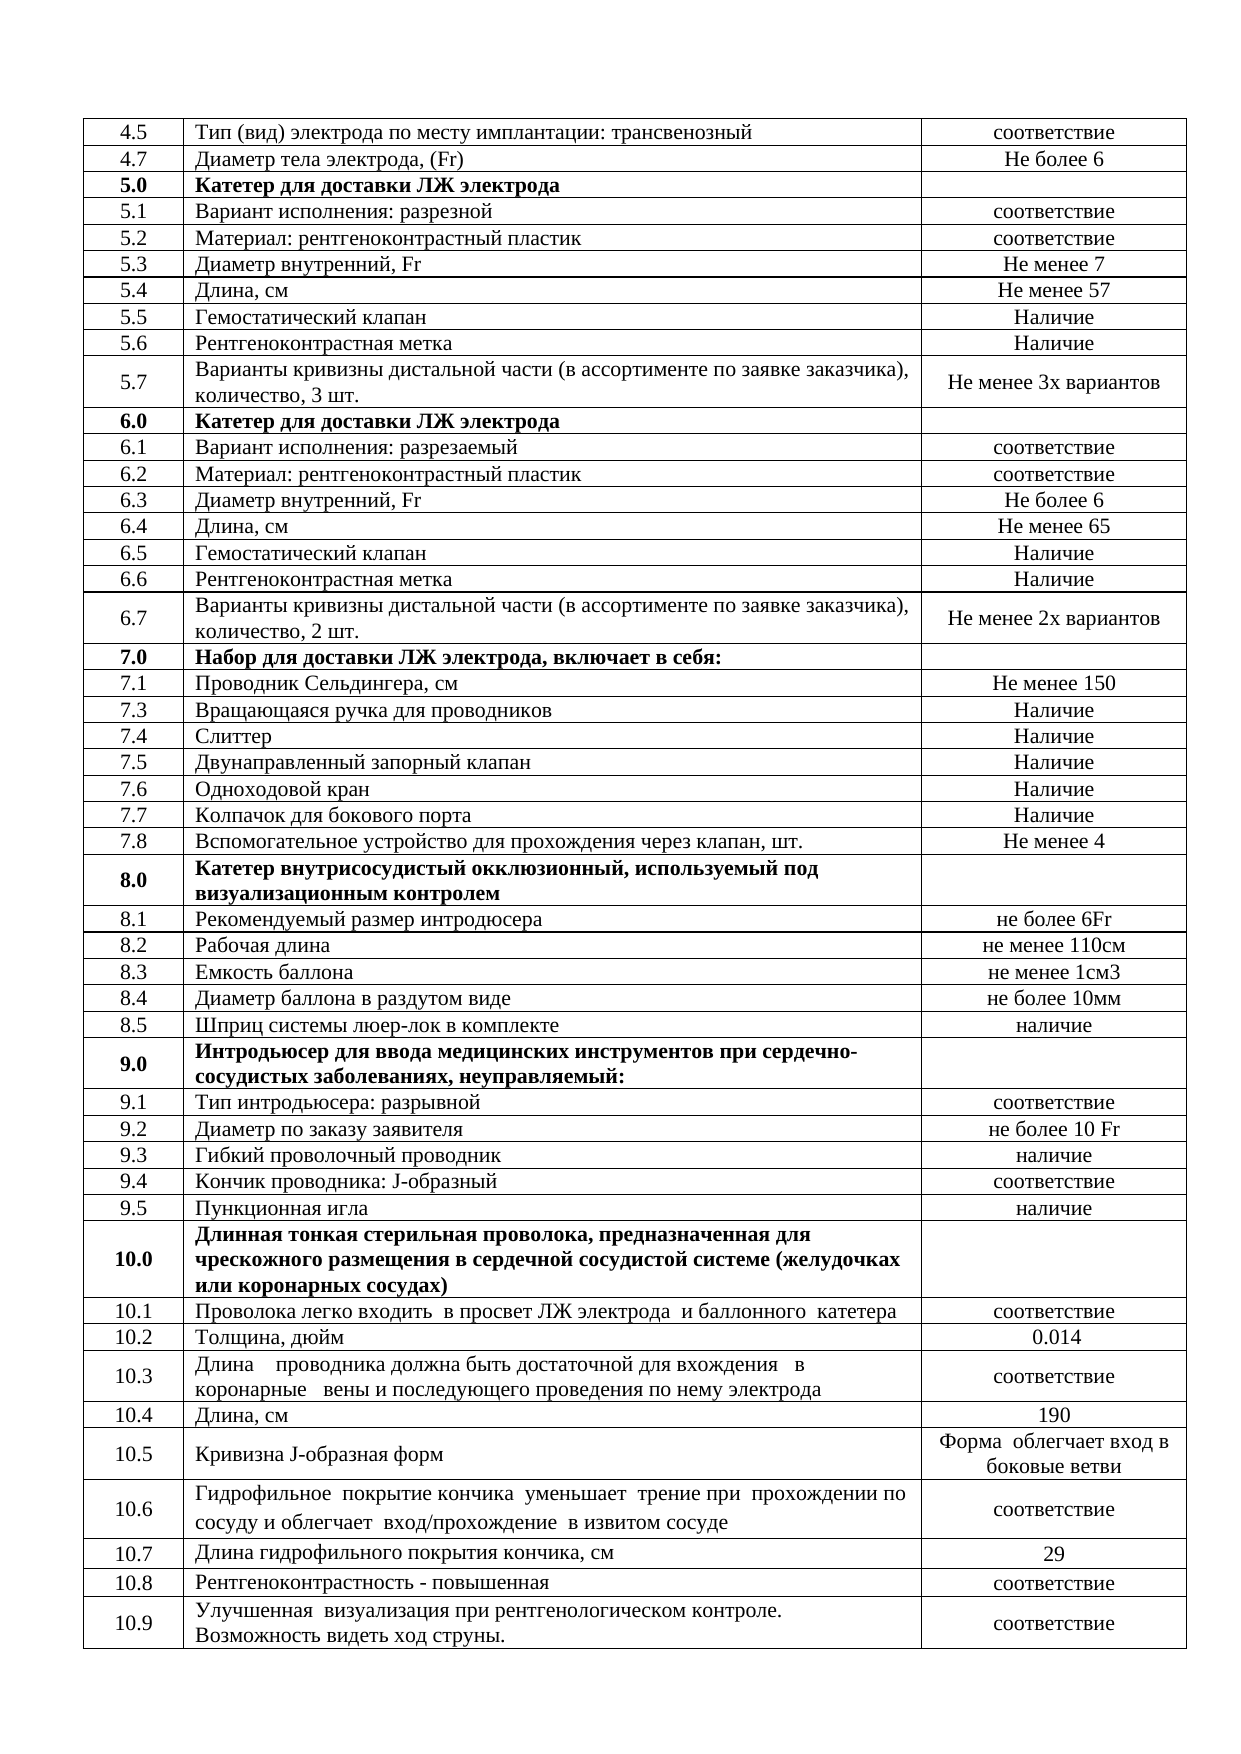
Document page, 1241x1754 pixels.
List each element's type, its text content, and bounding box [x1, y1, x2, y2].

table_cell 6.7 [84, 593, 183, 643]
table_cell 7.5 [84, 749, 183, 774]
table_cell Улучшенная визуализация при рентгенологическом контроле. Возможность видеть ход струны. [184, 1597, 921, 1648]
table_cell 7.8 [84, 828, 183, 854]
table_cell наличие [922, 1195, 1186, 1220]
table_cell 190 [922, 1402, 1186, 1427]
table_cell 8.5 [84, 1012, 183, 1037]
table_cell Длина гидрофильного покрытия кончика, см [184, 1539, 921, 1568]
table_cell 5.0 [84, 172, 183, 197]
table_cell 8.1 [84, 906, 183, 931]
table_cell соответствие [922, 461, 1186, 486]
table_cell Вариант исполнения: разрезаемый [184, 434, 921, 459]
table_cell Материал: рентгеноконтрастный пластик [184, 225, 921, 250]
table_cell Варианты кривизны дистальной части (в ассортименте по заявке заказчика), количество, 2 шт. [184, 593, 921, 643]
table_cell Диаметр по заказу заявителя [184, 1116, 921, 1141]
table_cell Катетер для доставки ЛЖ электрода [184, 408, 921, 433]
table_cell Длинная тонкая стерильная проволока, предназначенная для чрескожного размещения в сердечной сосудистой системе (желудочках или коронарных сосудах) [184, 1221, 921, 1297]
table_cell 10.2 [84, 1324, 183, 1349]
table_cell Гибкий проволочный проводник [184, 1142, 921, 1167]
table_cell 4.5 [84, 119, 183, 144]
table_cell Рабочая длина [184, 933, 921, 958]
table_cell [922, 408, 1186, 433]
table_cell 5.4 [84, 278, 183, 303]
table_cell 6.3 [84, 487, 183, 512]
table_cell Наличие [922, 304, 1186, 329]
table_cell [922, 1038, 1186, 1088]
table_cell Тип (вид) электрода по месту имплантации: трансвенозный [184, 119, 921, 144]
table_cell 5.7 [84, 356, 183, 407]
table_cell Вспомогательное устройство для прохождения через клапан, шт. [184, 828, 921, 854]
table_cell соответствие [922, 1089, 1186, 1115]
table_cell Тип интродьюсера: разрывной [184, 1089, 921, 1115]
table_cell соответствие [922, 1298, 1186, 1323]
table_cell 10.7 [84, 1539, 183, 1568]
table_cell Кончик проводника: J-образный [184, 1169, 921, 1194]
table_cell Наличие [922, 540, 1186, 565]
table_cell Рентгеноконтрастная метка [184, 566, 921, 591]
table_cell 5.1 [84, 198, 183, 224]
table_cell Наличие [922, 776, 1186, 801]
table_cell Не менее 65 [922, 513, 1186, 539]
table_cell соответствие [922, 119, 1186, 144]
table_cell Рентгеноконтрастная метка [184, 330, 921, 355]
table_cell Не менее 3х вариантов [922, 356, 1186, 407]
table_cell 8.2 [84, 933, 183, 958]
table_cell соответствие [922, 225, 1186, 250]
table_cell Диаметр баллона в раздутом виде [184, 985, 921, 1011]
table_cell Диаметр внутренний, Fr [184, 487, 921, 512]
table_cell 9.5 [84, 1195, 183, 1220]
table_cell Гемостатический клапан [184, 304, 921, 329]
table_cell Двунаправленный запорный клапан [184, 749, 921, 774]
table_cell Рентгеноконтрастность - повышенная [184, 1569, 921, 1596]
table_cell 10.0 [84, 1221, 183, 1297]
table_cell Диаметр внутренний, Fr [184, 251, 921, 276]
table_cell 6.2 [84, 461, 183, 486]
table_cell Форма облегчает вход в боковые ветви [922, 1428, 1186, 1479]
table_cell соответствие [922, 1569, 1186, 1596]
table_cell соответствие [922, 1480, 1186, 1538]
table_cell Колпачок для бокового порта [184, 802, 921, 827]
table_cell 9.2 [84, 1116, 183, 1141]
table_cell 8.0 [84, 855, 183, 905]
table_cell Кривизна J-образная форм [184, 1428, 921, 1479]
table_cell 10.5 [84, 1428, 183, 1479]
table_cell 5.2 [84, 225, 183, 250]
table_cell не более 10мм [922, 985, 1186, 1011]
table_cell 10.8 [84, 1569, 183, 1596]
table_cell Не более 6 [922, 146, 1186, 171]
table_cell не более 10 Fr [922, 1116, 1186, 1141]
table_cell 10.4 [84, 1402, 183, 1427]
table_cell Одноходовой кран [184, 776, 921, 801]
table_cell [922, 644, 1186, 669]
table_cell соответствие [922, 1597, 1186, 1648]
table_cell 6.0 [84, 408, 183, 433]
table_cell 29 [922, 1539, 1186, 1568]
table_cell Длина, см [184, 278, 921, 303]
table_cell Шприц системы люер-лок в комплекте [184, 1012, 921, 1037]
table_cell Не менее 150 [922, 670, 1186, 696]
table_cell Длина, см [184, 513, 921, 539]
table_cell Емкость баллона [184, 959, 921, 984]
table_cell 9.1 [84, 1089, 183, 1115]
table_cell 7.1 [84, 670, 183, 696]
table_cell Не менее 2х вариантов [922, 593, 1186, 643]
table_cell 7.3 [84, 697, 183, 722]
table_cell Не более 6 [922, 487, 1186, 512]
table_cell 5.5 [84, 304, 183, 329]
table_cell Вариант исполнения: разрезной [184, 198, 921, 224]
table_cell соответствие [922, 1351, 1186, 1401]
table_cell Длина проводника должна быть достаточной для вхождения в коронарные вены и последующего проведения по нему электрода [184, 1351, 921, 1401]
table_cell Наличие [922, 330, 1186, 355]
table_cell наличие [922, 1142, 1186, 1167]
table_cell соответствие [922, 434, 1186, 459]
table_cell Интродьюсер для ввода медицинских инструментов при сердечно-сосудистых заболеваниях, неуправляемый: [184, 1038, 921, 1088]
table_cell соответствие [922, 198, 1186, 224]
table_cell Наличие [922, 697, 1186, 722]
table_cell 9.3 [84, 1142, 183, 1167]
table_cell 7.7 [84, 802, 183, 827]
table_cell Набор для доставки ЛЖ электрода, включает в себя: [184, 644, 921, 669]
table_cell 6.1 [84, 434, 183, 459]
table_cell Не менее 7 [922, 251, 1186, 276]
table_cell 7.4 [84, 723, 183, 748]
table_cell 6.5 [84, 540, 183, 565]
table_cell Наличие [922, 802, 1186, 827]
table_cell Наличие [922, 566, 1186, 591]
table_cell 9.0 [84, 1038, 183, 1088]
table_cell 9.4 [84, 1169, 183, 1194]
table_cell 4.7 [84, 146, 183, 171]
table_cell 6.6 [84, 566, 183, 591]
table_cell Материал: рентгеноконтрастный пластик [184, 461, 921, 486]
table_cell Гидрофильное покрытие кончика уменьшает трение при прохождении по сосуду и облегчает вход/прохождение в извитом сосуде [184, 1480, 921, 1538]
table_cell [922, 172, 1186, 197]
table_cell Проволока легко входить в просвет ЛЖ электрода и баллонного катетера [184, 1298, 921, 1323]
table_cell наличие [922, 1012, 1186, 1037]
table_cell Пункционная игла [184, 1195, 921, 1220]
table_cell Диаметр тела электрода, (Fr) [184, 146, 921, 171]
table_cell Катетер для доставки ЛЖ электрода [184, 172, 921, 197]
table_cell Рекомендуемый размер интродюсера [184, 906, 921, 931]
table_cell 7.0 [84, 644, 183, 669]
table_cell Катетер внутрисосудистый окклюзионный, используемый под визуализационным контролем [184, 855, 921, 905]
table_cell 10.3 [84, 1351, 183, 1401]
table_cell 5.3 [84, 251, 183, 276]
table_cell Проводник Сельдингера, см [184, 670, 921, 696]
table_cell [922, 1221, 1186, 1297]
table_cell 8.4 [84, 985, 183, 1011]
table_cell 10.9 [84, 1597, 183, 1648]
table_cell Вращающаяся ручка для проводников [184, 697, 921, 722]
table_cell не менее 1см3 [922, 959, 1186, 984]
table_cell 10.1 [84, 1298, 183, 1323]
table_cell соответствие [922, 1169, 1186, 1194]
table_cell 5.6 [84, 330, 183, 355]
table_cell Не менее 4 [922, 828, 1186, 854]
table_cell 10.6 [84, 1480, 183, 1538]
table_cell 8.3 [84, 959, 183, 984]
table_cell Гемостатический клапан [184, 540, 921, 565]
table_cell Наличие [922, 749, 1186, 774]
table_cell Варианты кривизны дистальной части (в ассортименте по заявке заказчика), количество, 3 шт. [184, 356, 921, 407]
table_cell Длина, см [184, 1402, 921, 1427]
table_cell Толщина, дюйм [184, 1324, 921, 1349]
table_cell Наличие [922, 723, 1186, 748]
table_cell Слиттер [184, 723, 921, 748]
table_cell 7.6 [84, 776, 183, 801]
table_cell не менее 110см [922, 933, 1186, 958]
table_cell не более 6Fr [922, 906, 1186, 931]
table_cell 0.014 [922, 1324, 1186, 1349]
table_cell Не менее 57 [922, 278, 1186, 303]
table_cell 6.4 [84, 513, 183, 539]
table_cell [922, 855, 1186, 905]
